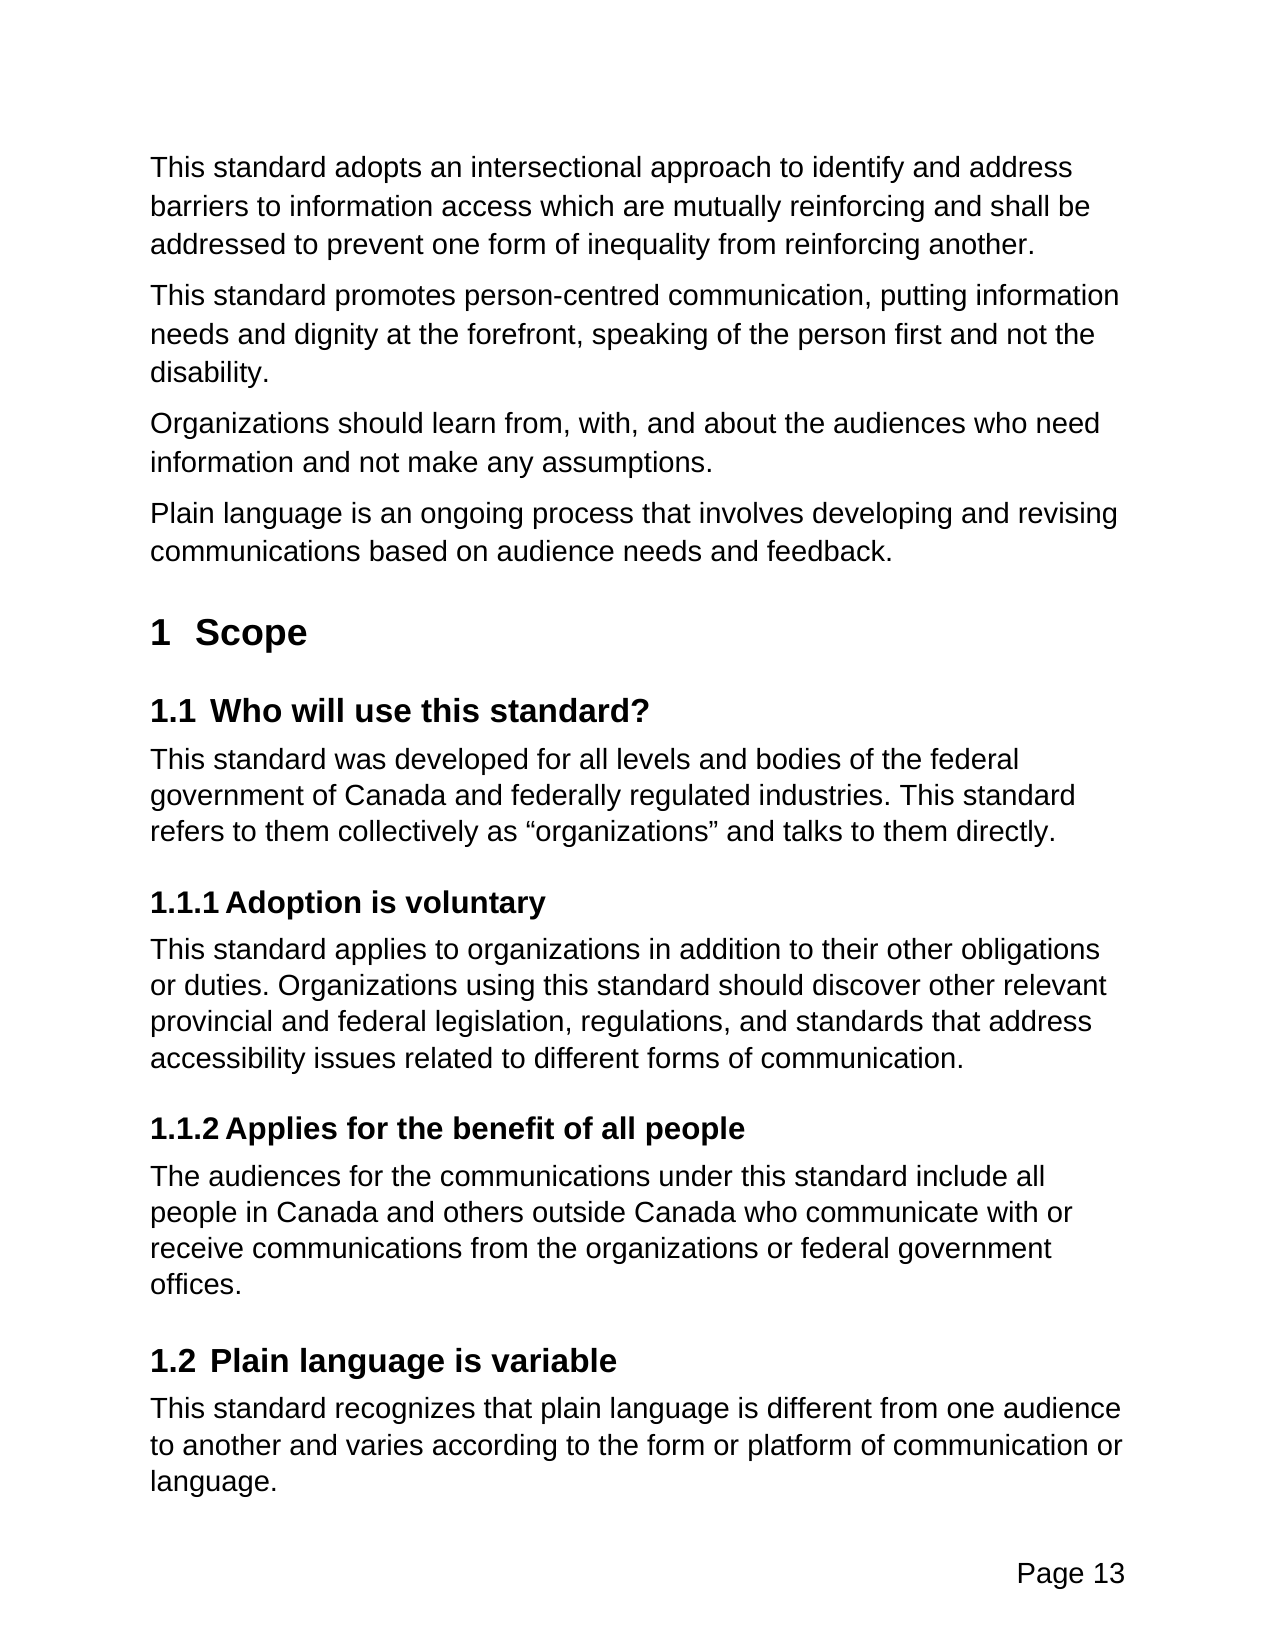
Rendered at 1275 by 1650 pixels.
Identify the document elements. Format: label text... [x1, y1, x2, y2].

text This standard adopts an intersectional approach to identify and address barriers to information access which are mutually reinforcing and shall be addressed to prevent one form of inequality from reinforcing another. [150, 150, 1125, 261]
text This standard promotes person-centred communication, putting information needs and dignity at the forefront, speaking of the person first and not the disability. [150, 278, 1125, 389]
text This standard was developed for all levels and bodies of the federal government of Canada and federally regulated industries. This standard refers to them collectively as “organizations” and talks to them directly. [150, 742, 1125, 848]
subtitle Applies for the benefit of all people [150, 1110, 1125, 1146]
subtitle Who will use this standard? [150, 691, 1125, 729]
text This standard applies to organizations in addition to their other obligations or duties. Organizations using this standard should discover other relevant provincial and federal legislation, regulations, and standards that address accessibility issues related to different forms of communication. [150, 932, 1125, 1074]
text Plain language is an ongoing process that involves developing and revising communications based on audience needs and feedback. [150, 496, 1125, 568]
text Organizations should learn from, with, and about the audiences who need information and not make any assumptions. [150, 406, 1125, 478]
text This standard recognizes that plain language is different from one audience to another and varies according to the form or platform of communication or language. [150, 1392, 1125, 1497]
subtitle Scope [150, 610, 1125, 653]
subtitle Plain language is variable [150, 1341, 1125, 1379]
text The audiences for the communications under this standard include all people in Canada and others outside Canada who communicate with or receive communications from the organizations or federal government offices. [150, 1158, 1125, 1301]
subtitle Adoption is voluntary [150, 884, 1125, 920]
